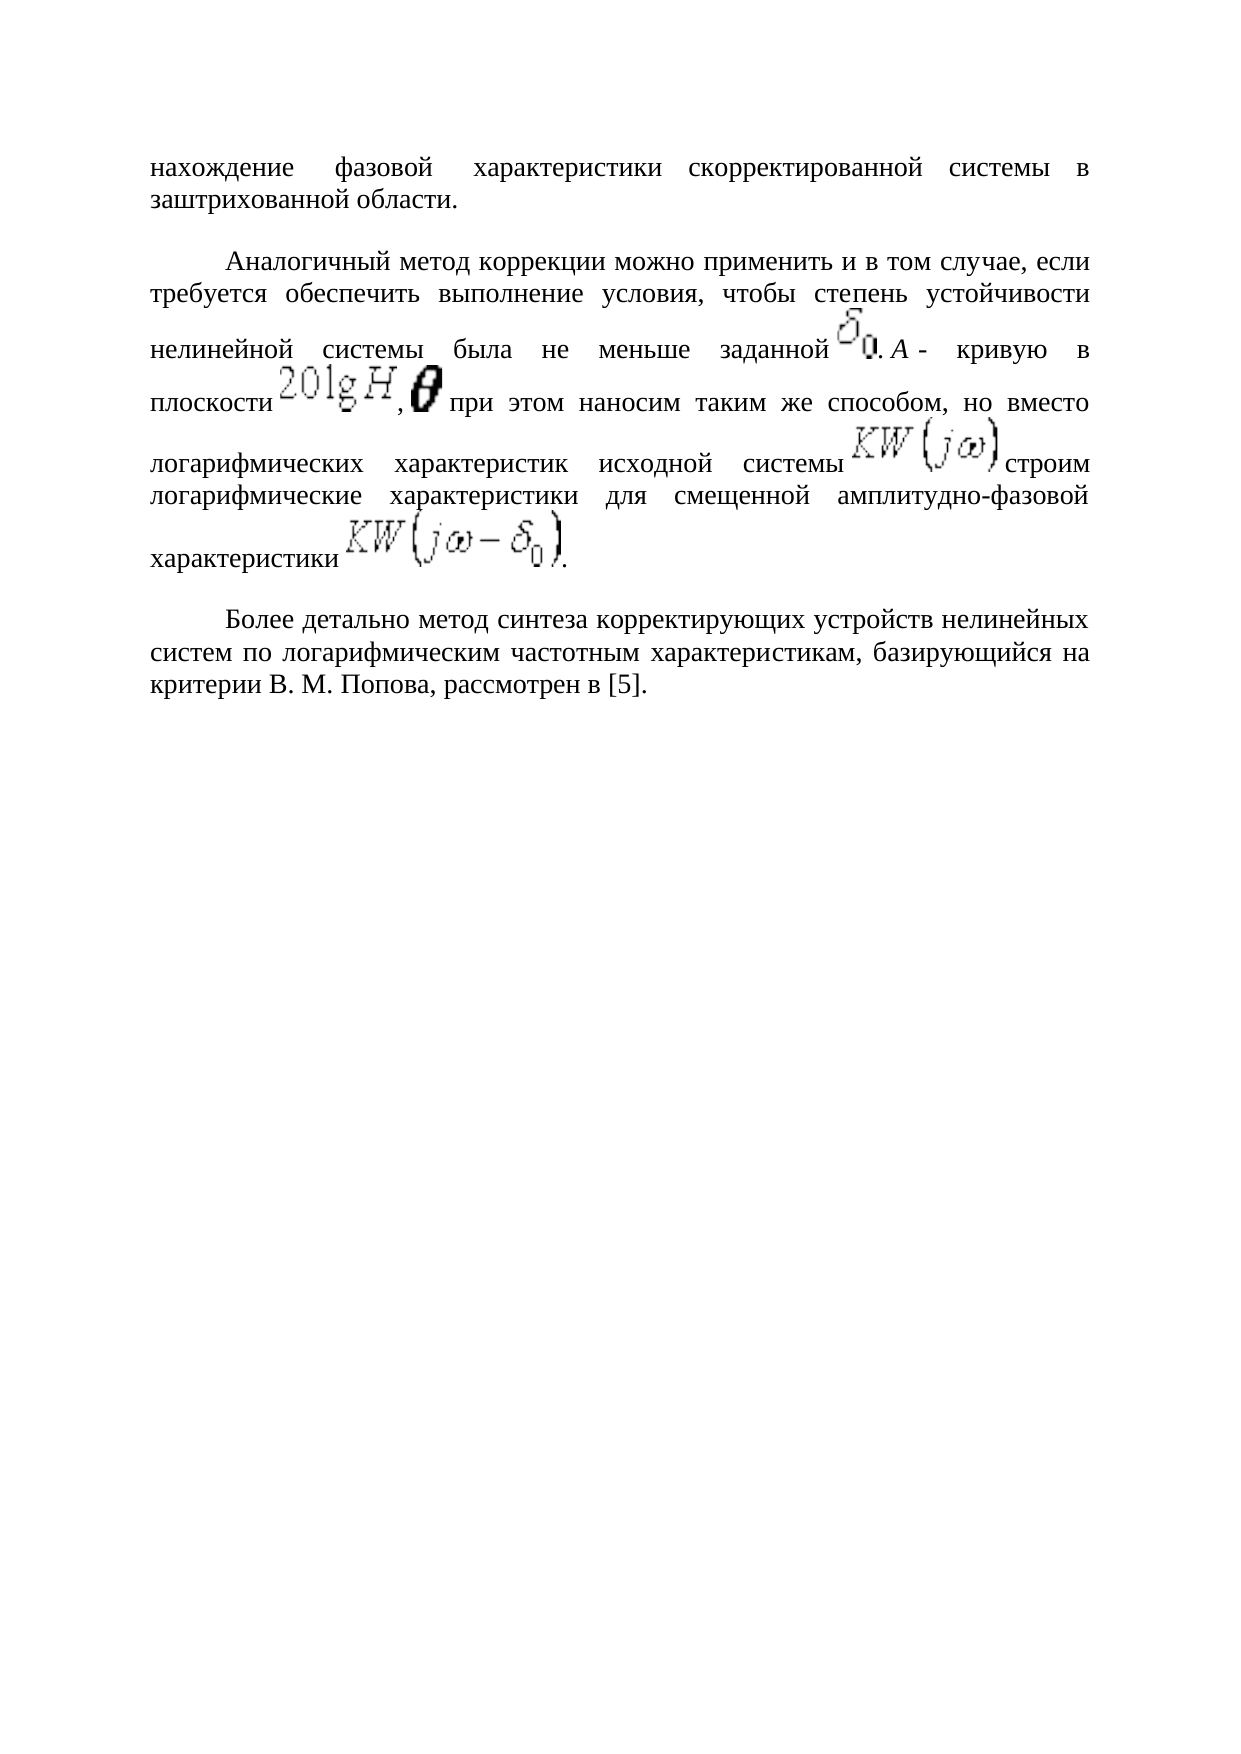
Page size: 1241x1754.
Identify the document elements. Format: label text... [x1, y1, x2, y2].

picture [280, 364, 397, 412]
picture [346, 510, 561, 567]
picture [411, 365, 443, 412]
picture [837, 308, 877, 359]
text Более детально метод синтеза корректирующих устройств нелинейных систем по логарифмическим частотным характеристикам, базирующийся на критерии В. М. Попова, рассмотрен в [5]. [150, 602, 1090, 699]
text Аналогичный метод коррекции можно применить и в том случае, если требуется обеспечить выполнение условия, чтобы степень устойчивости нелинейной системы была не меньше заданной . А - кривую в плоскости , при этом наносим таким же способом, но вместо логарифмических характеристик исходной системы строим логарифмические характеристики для смещенной амплитудно-фазовой характеристики . [150, 244, 1090, 573]
picture [852, 417, 998, 472]
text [150, 150, 1090, 215]
